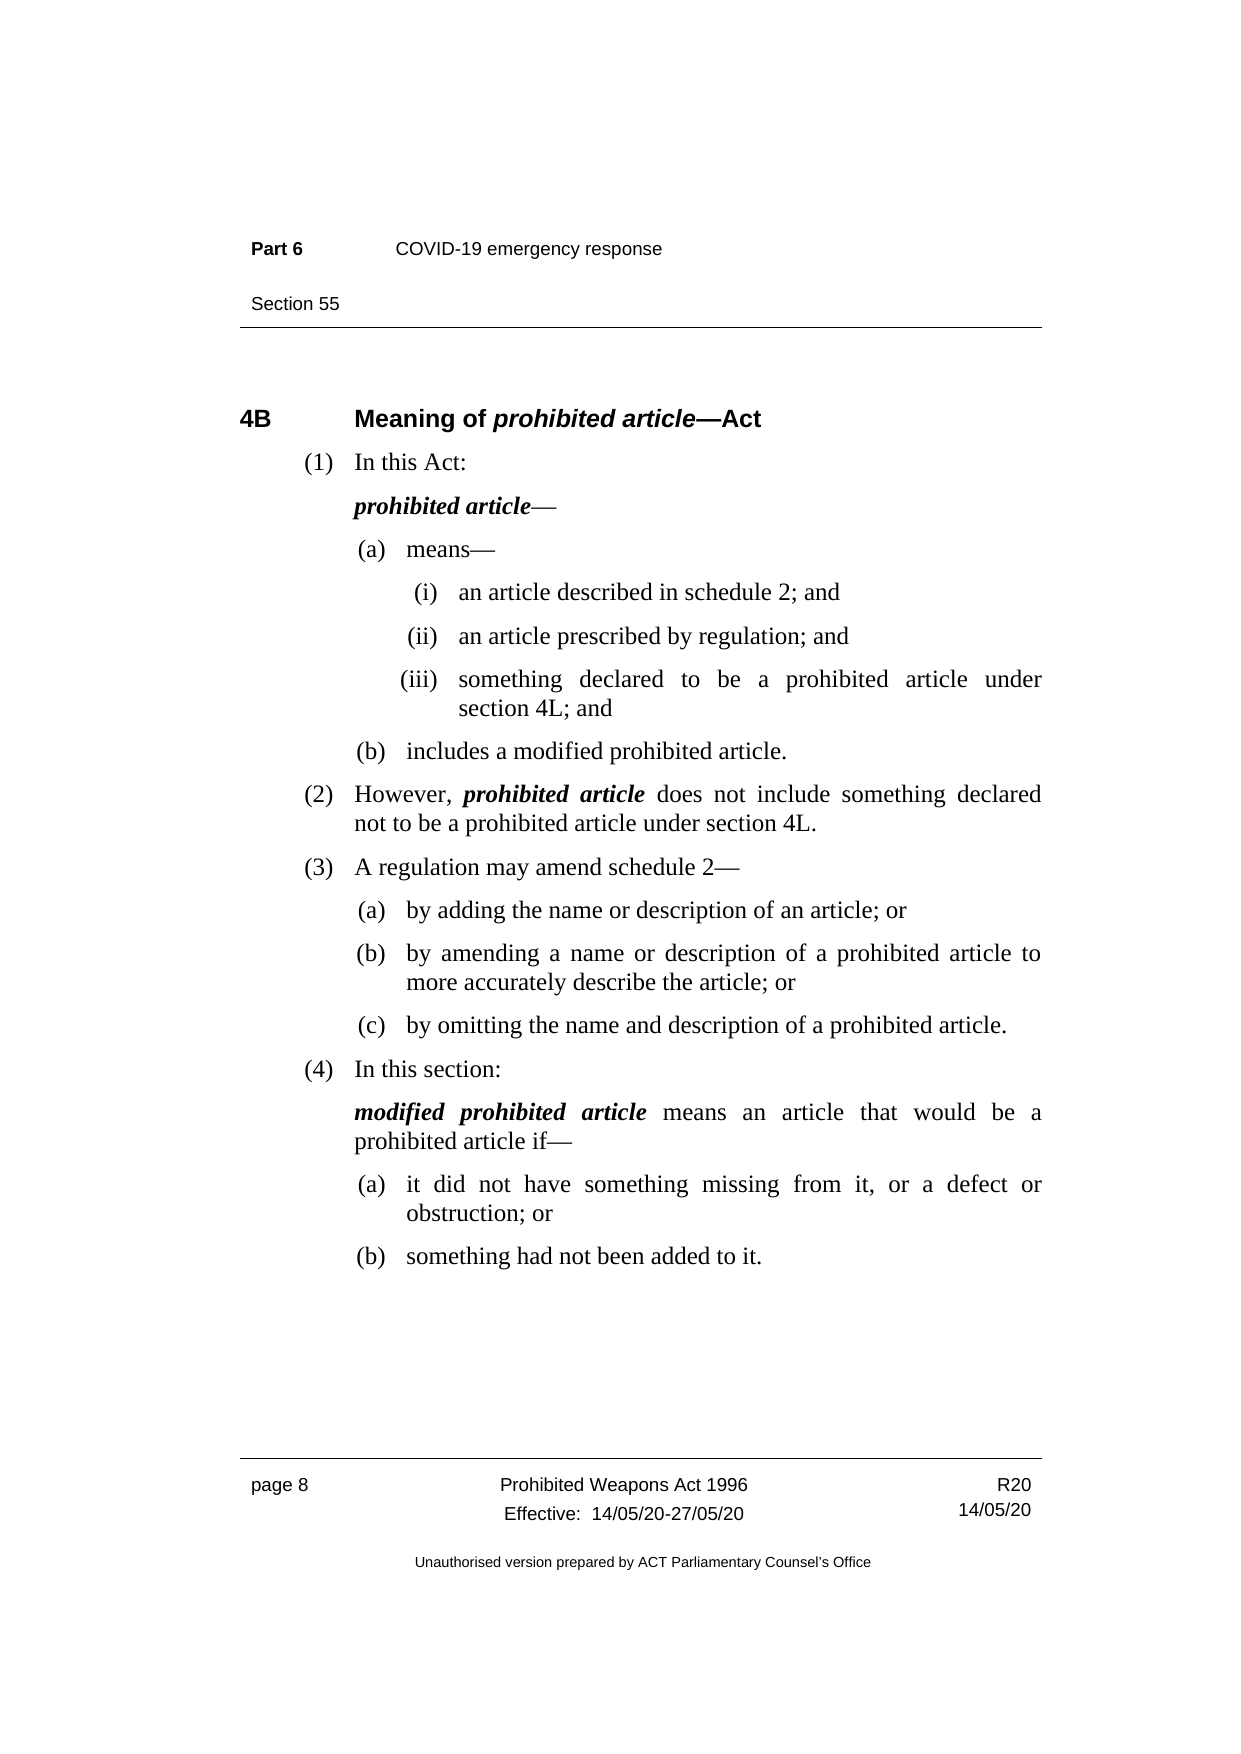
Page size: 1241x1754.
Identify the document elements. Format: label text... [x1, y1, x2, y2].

text (ii) an article prescribed by regulation; and [239, 621, 1042, 649]
text (a) means— [239, 534, 1042, 563]
text (i) an article described in schedule 2; and [239, 577, 1042, 606]
text prohibited article— [354, 491, 1042, 519]
text (c) by omitting the name and description of a prohibited article. [239, 1010, 1042, 1039]
text (2) However, prohibited article does not include something declared not to be a prohibited article under section 4L. [239, 779, 1042, 837]
text (3) A regulation may amend schedule 2— [239, 852, 1042, 880]
text (a) it did not have something missing from it, or a defect or obstruction; or [239, 1169, 1042, 1227]
text (b) by amending a name or description of a prohibited article to more accurately describe the article; or [239, 938, 1042, 996]
text (b) includes a modified prohibited article. [239, 736, 1042, 765]
text modified prohibited article means an article that would be a prohibited article if— [354, 1097, 1042, 1154]
text (a) by adding the name or description of an article; or [239, 895, 1042, 924]
text (iii) something declared to be a prohibited article under section 4L; and [239, 664, 1042, 722]
text 4B Meaning of prohibited article—Act [239, 404, 1042, 433]
text (b) something had not been added to it. [239, 1241, 1042, 1270]
text (1) In this Act: [239, 447, 1042, 476]
text (4) In this section: [239, 1054, 1042, 1082]
